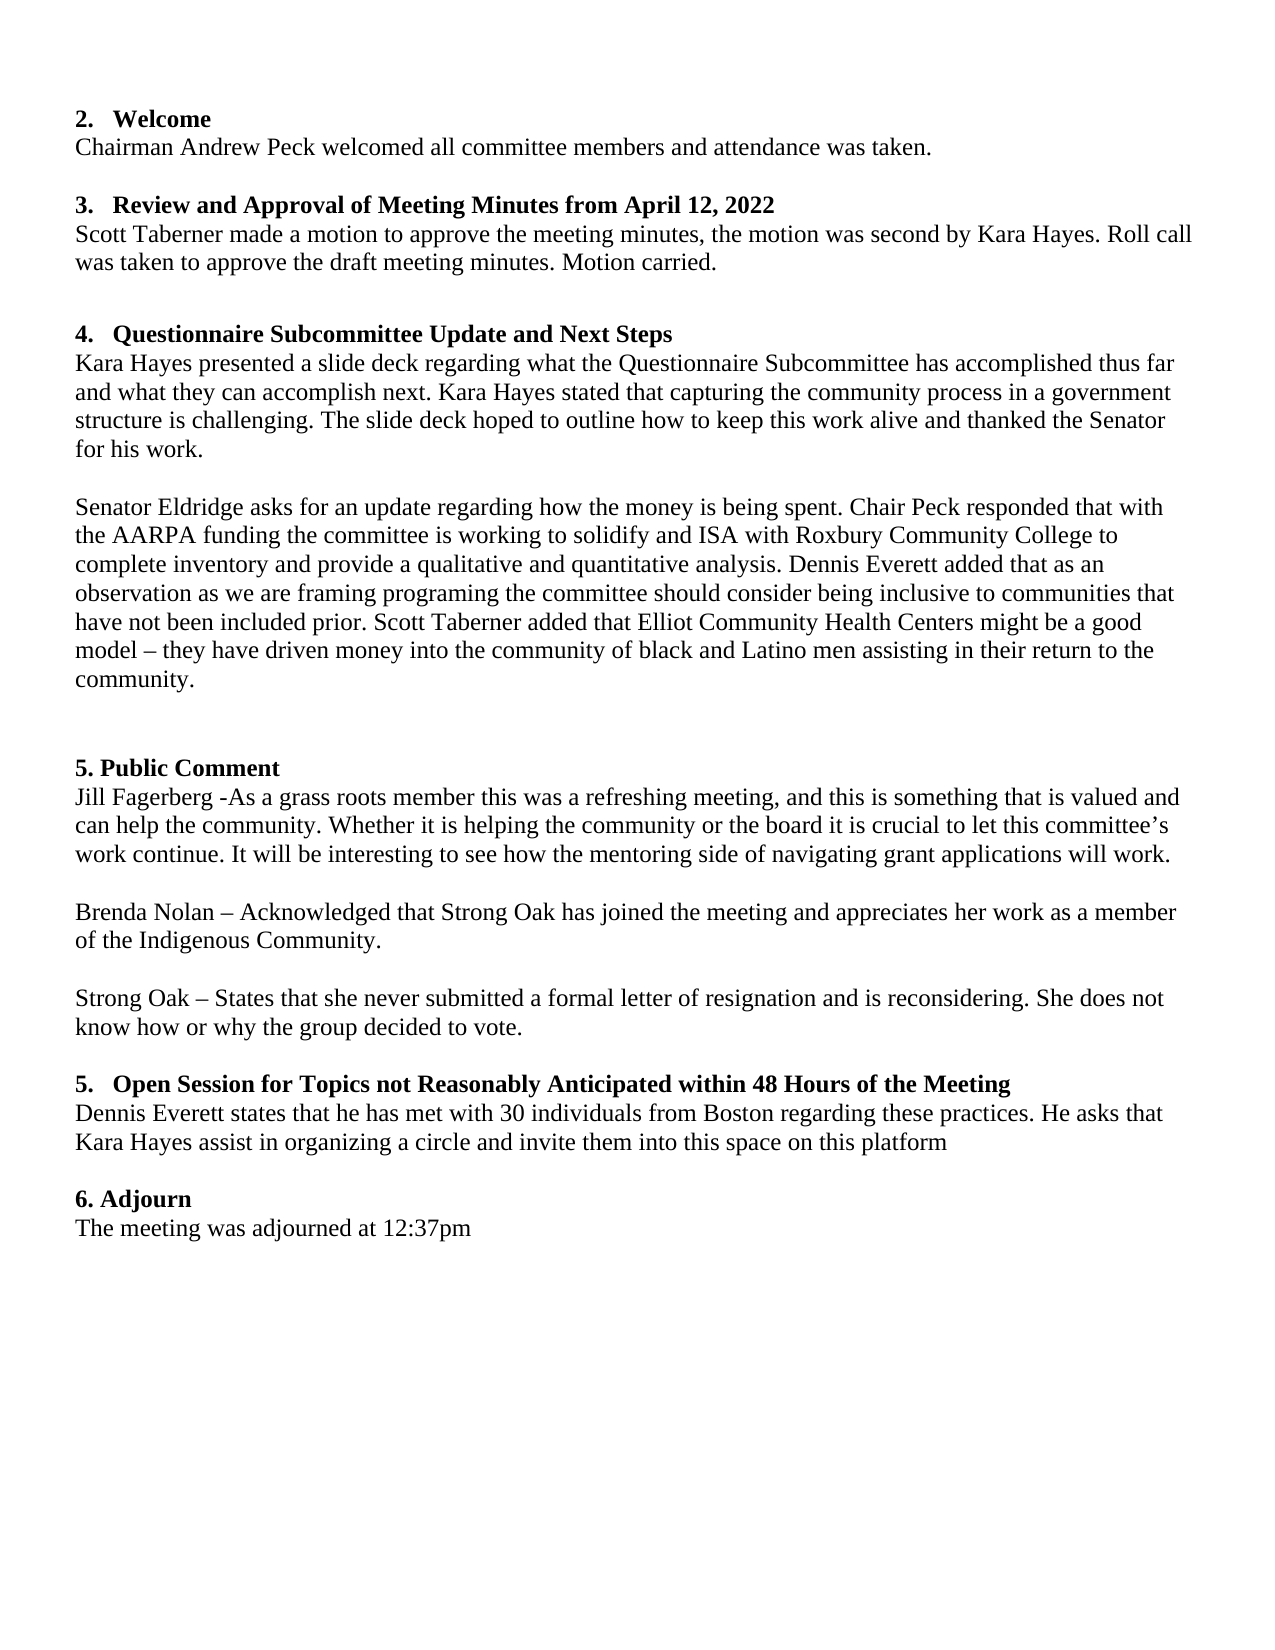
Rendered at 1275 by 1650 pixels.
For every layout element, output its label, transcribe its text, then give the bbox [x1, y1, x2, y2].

text Dennis Everett states that he has met with 30 individuals from Boston regarding these practices. He asks that Kara Hayes assist in organizing a circle and invite them into this space on this platform [75, 1098, 1200, 1155]
text Brenda Nolan – Acknowledged that Strong Oak has joined the meeting and appreciates her work as a member of the Indigenous Community. [75, 897, 1200, 954]
list Review and Approval of Meeting Minutes from April 12, 2022 [75, 190, 1200, 219]
text Senator Eldridge asks for an update regarding how the money is being spent. Chair Peck responded that with the AARPA funding the committee is working to solidify and ISA with Roxbury Community College to complete inventory and provide a qualitative and quantitative analysis. Dennis Everett added that as an observation as we are framing programing the committee should consider being inclusive to communities that have not been included prior. Scott Taberner added that Elliot Community Health Centers might be a good model – they have driven money into the community of black and Latino men assisting in their return to the community. [75, 492, 1200, 693]
list Questionnaire Subcommittee Update and Next Steps [75, 319, 1200, 348]
text Chairman Andrew Peck welcomed all committee members and attendance was taken. [75, 132, 1200, 161]
text Jill Fagerberg -As a grass roots member this was a refreshing meeting, and this is something that is valued and can help the community. Whether it is helping the community or the board it is crucial to let this committee’s work continue. It will be interesting to see how the mentoring side of navigating grant applications will work. [75, 782, 1200, 868]
list Open Session for Topics not Reasonably Anticipated within 48 Hours of the Meeting [75, 1069, 1200, 1098]
text Kara Hayes presented a slide deck regarding what the Questionnaire Subcommittee has accomplished thus far and what they can accomplish next. Kara Hayes stated that capturing the community process in a government structure is challenging. The slide deck hoped to outline how to keep this work alive and thanked the Senator for his work. [75, 348, 1200, 463]
text Strong Oak – States that she never submitted a formal letter of resignation and is reconsidering. She does not know how or why the group decided to vote. [75, 983, 1200, 1040]
text Scott Taberner made a motion to approve the meeting minutes, the motion was second by Kara Hayes. Roll call was taken to approve the draft meeting minutes. Motion carried. [75, 219, 1200, 276]
text 6. Adjourn [75, 1184, 1200, 1213]
list Welcome [75, 104, 1200, 132]
text The meeting was adjourned at 12:37pm [75, 1213, 1200, 1242]
text 5. Public Comment [75, 753, 1200, 782]
